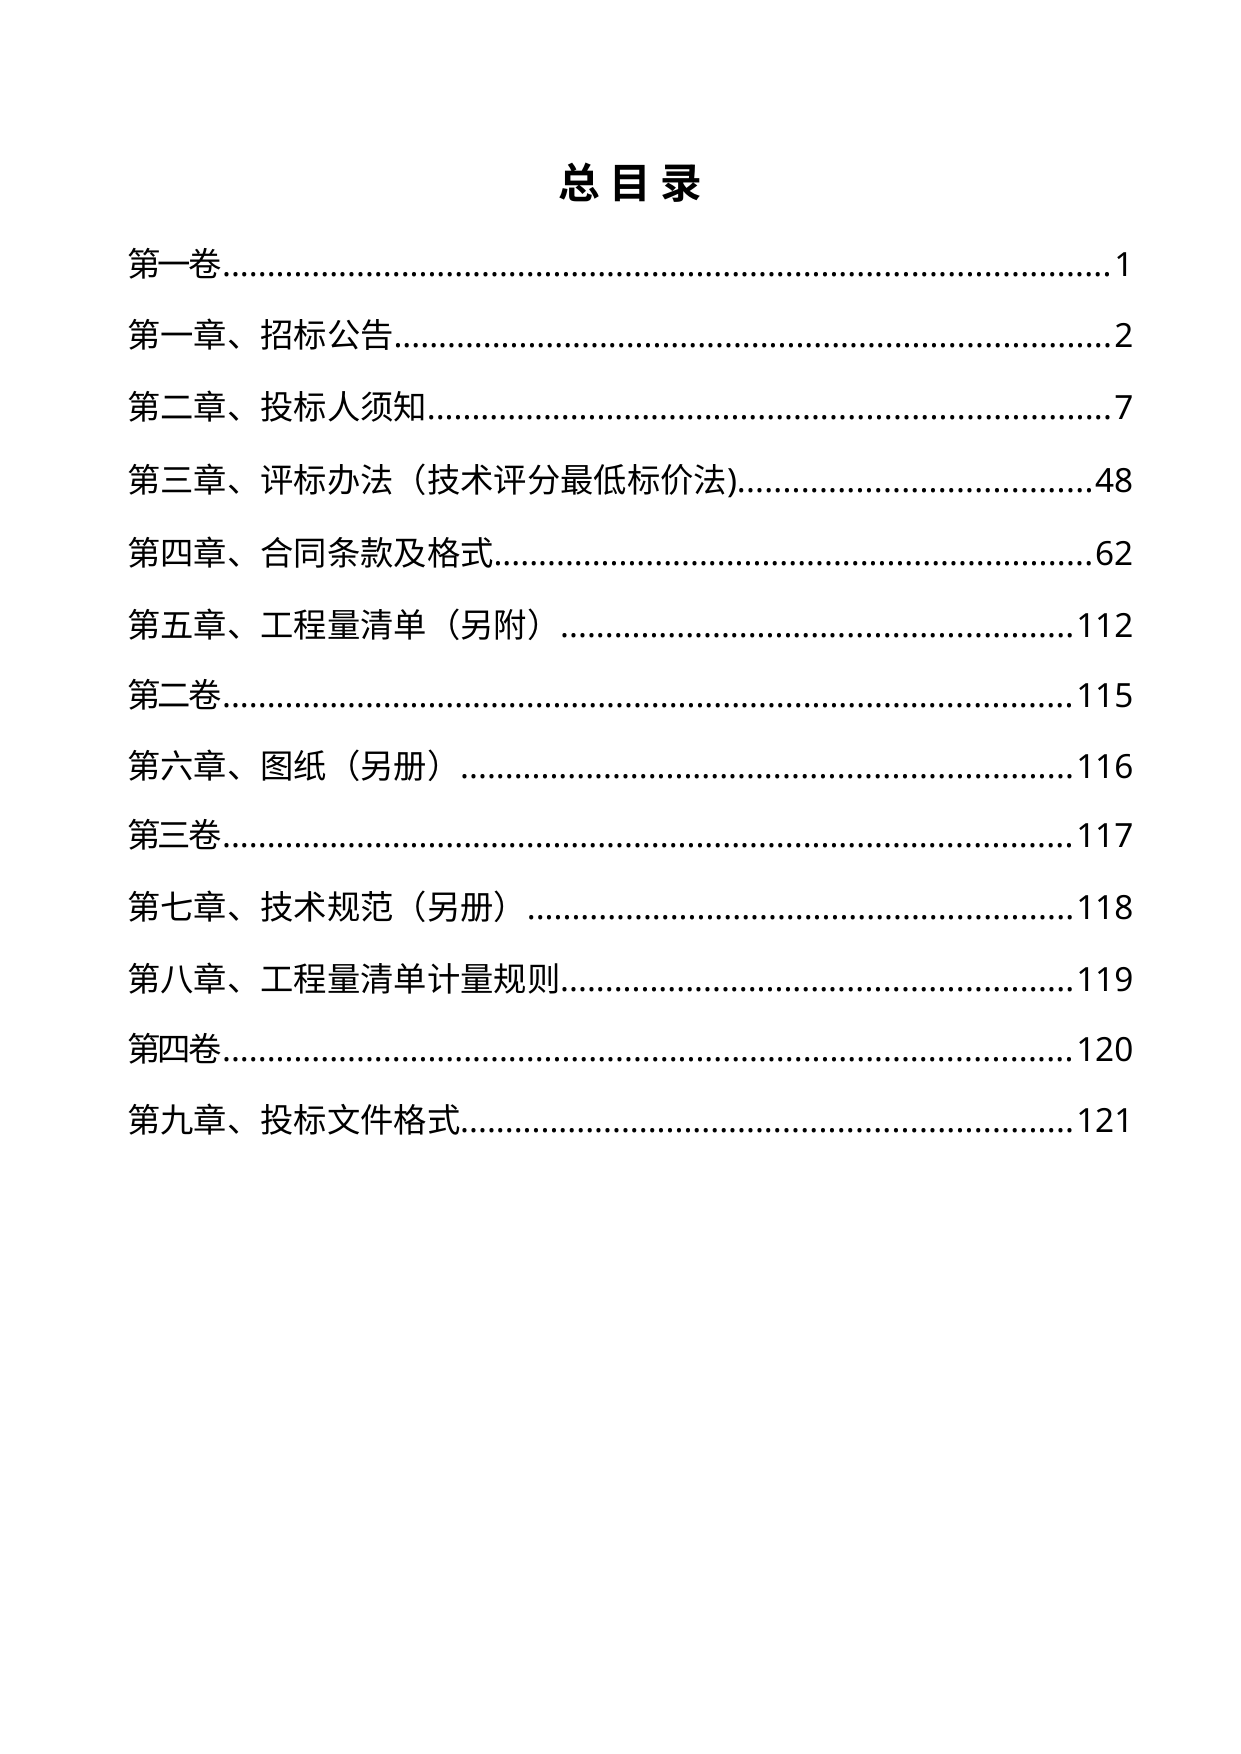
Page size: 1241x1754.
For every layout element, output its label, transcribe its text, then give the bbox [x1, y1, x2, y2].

text 第四章、合同条款及格式 62 [127, 526, 1133, 575]
text 第七章、技术规范（另册） 118 [127, 880, 1133, 929]
text 第三章、评标办法（技术评分最低标价法) 48 [127, 454, 1133, 502]
text 第四卷 120 [127, 1026, 1133, 1071]
text 第一卷 1 [127, 240, 1133, 286]
text 第五章、工程量清单（另附） 112 [127, 599, 1133, 647]
text 第三卷 117 [127, 812, 1133, 858]
text 第一章、招标公告 2 [127, 308, 1133, 357]
text 第九章、投标文件格式 121 [127, 1094, 1133, 1142]
text 第六章、图纸（另册） 116 [127, 740, 1133, 788]
text 总 目 录 [127, 150, 1133, 210]
text 第八章、工程量清单计量规则 119 [127, 953, 1133, 1001]
text 第二卷 115 [127, 672, 1133, 717]
text 第二章、投标人须知 7 [127, 381, 1133, 429]
